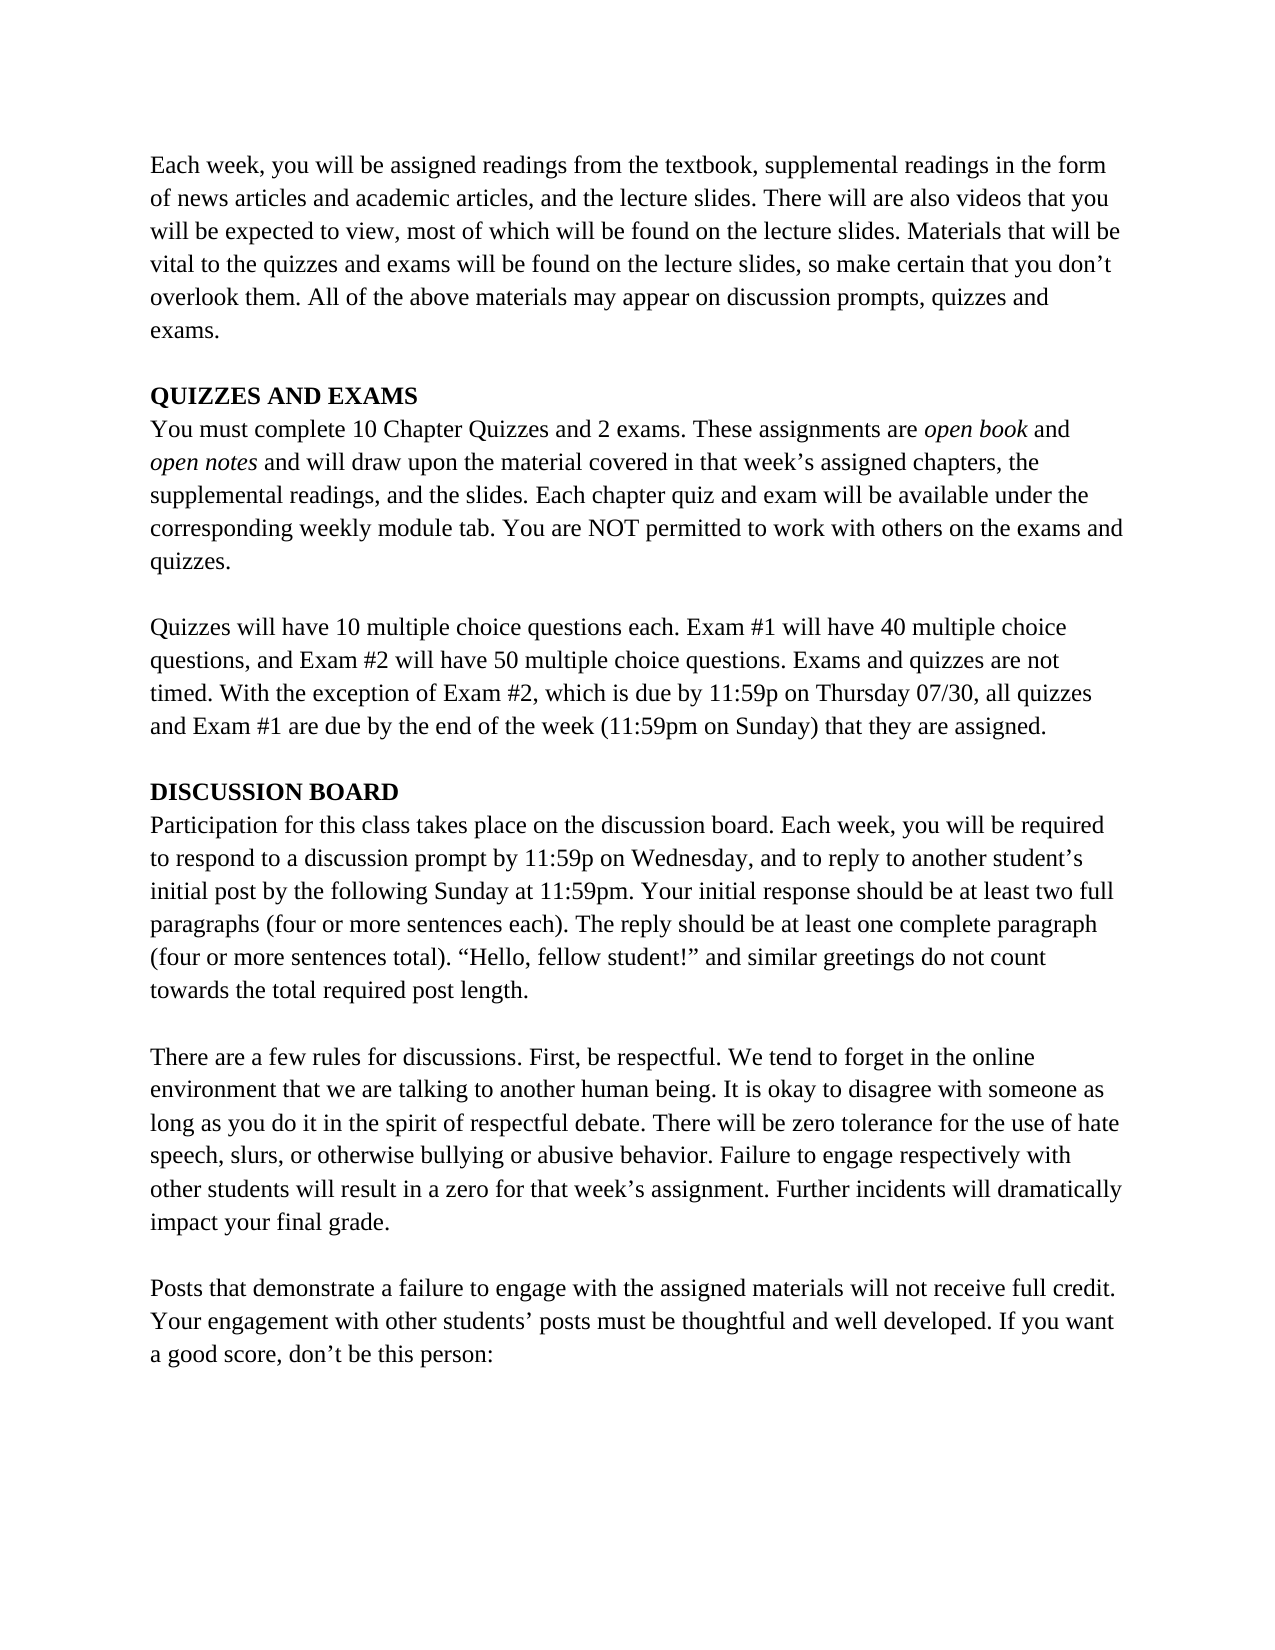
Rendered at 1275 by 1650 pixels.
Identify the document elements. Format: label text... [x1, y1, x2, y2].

text You must complete 10 Chapter Quizzes and 2 exams. These assignments are open book and open notes and will draw upon the material covered in that week’s assigned chapters, the supplemental readings, and the slides. Each chapter quiz and exam will be available under the corresponding weekly module tab. You are NOT permitted to work with others on the exams and quizzes. [150, 414, 1125, 575]
text There are a few rules for discussions. First, be respectful. We tend to forget in the online environment that we are talking to another human being. It is okay to disagree with someone as long as you do it in the spirit of respectful debate. There will be zero tolerance for the use of hate speech, slurs, or otherwise bullying or abusive behavior. Failure to engage respectively with other students will result in a zero for that week’s assignment. Further incidents will dramatically impact your final grade. [150, 1042, 1125, 1235]
text Participation for this class takes place on the discussion board. Each week, you will be required to respond to a discussion prompt by 11:59p on Wednesday, and to reply to another student’s initial post by the following Sunday at 11:59pm. Your initial response should be at least two full paragraphs (four or more sentences each). The reply should be at least one complete paragraph (four or more sentences total). “Hello, fellow student!” and similar greetings do not count towards the total required post length. [150, 810, 1125, 1004]
text DISCUSSION BOARD [150, 777, 1125, 806]
text Quizzes will have 10 multiple choice questions each. Exam #1 will have 40 multiple choice questions, and Exam #2 will have 50 multiple choice questions. Exams and quizzes are not timed. With the exception of Exam #2, which is due by 11:59p on Thursday 07/30, all quizzes and Exam #1 are due by the end of the week (11:59pm on Sunday) that they are assigned. [150, 612, 1125, 740]
text Posts that demonstrate a failure to engage with the assigned materials will not receive full credit. Your engagement with other students’ posts must be thoughtful and well developed. If you want a good score, don’t be this person: [150, 1273, 1125, 1367]
text QUIZZES AND EXAMS [150, 381, 1125, 410]
text Each week, you will be assigned readings from the textbook, supplemental readings in the form of news articles and academic articles, and the lecture slides. There will are also videos that you will be expected to view, most of which will be found on the lecture slides. Materials that will be vital to the quizzes and exams will be found on the lecture slides, so make certain that you don’t overlook them. All of the above materials may appear on discussion prompts, quizzes and exams. [150, 150, 1125, 344]
